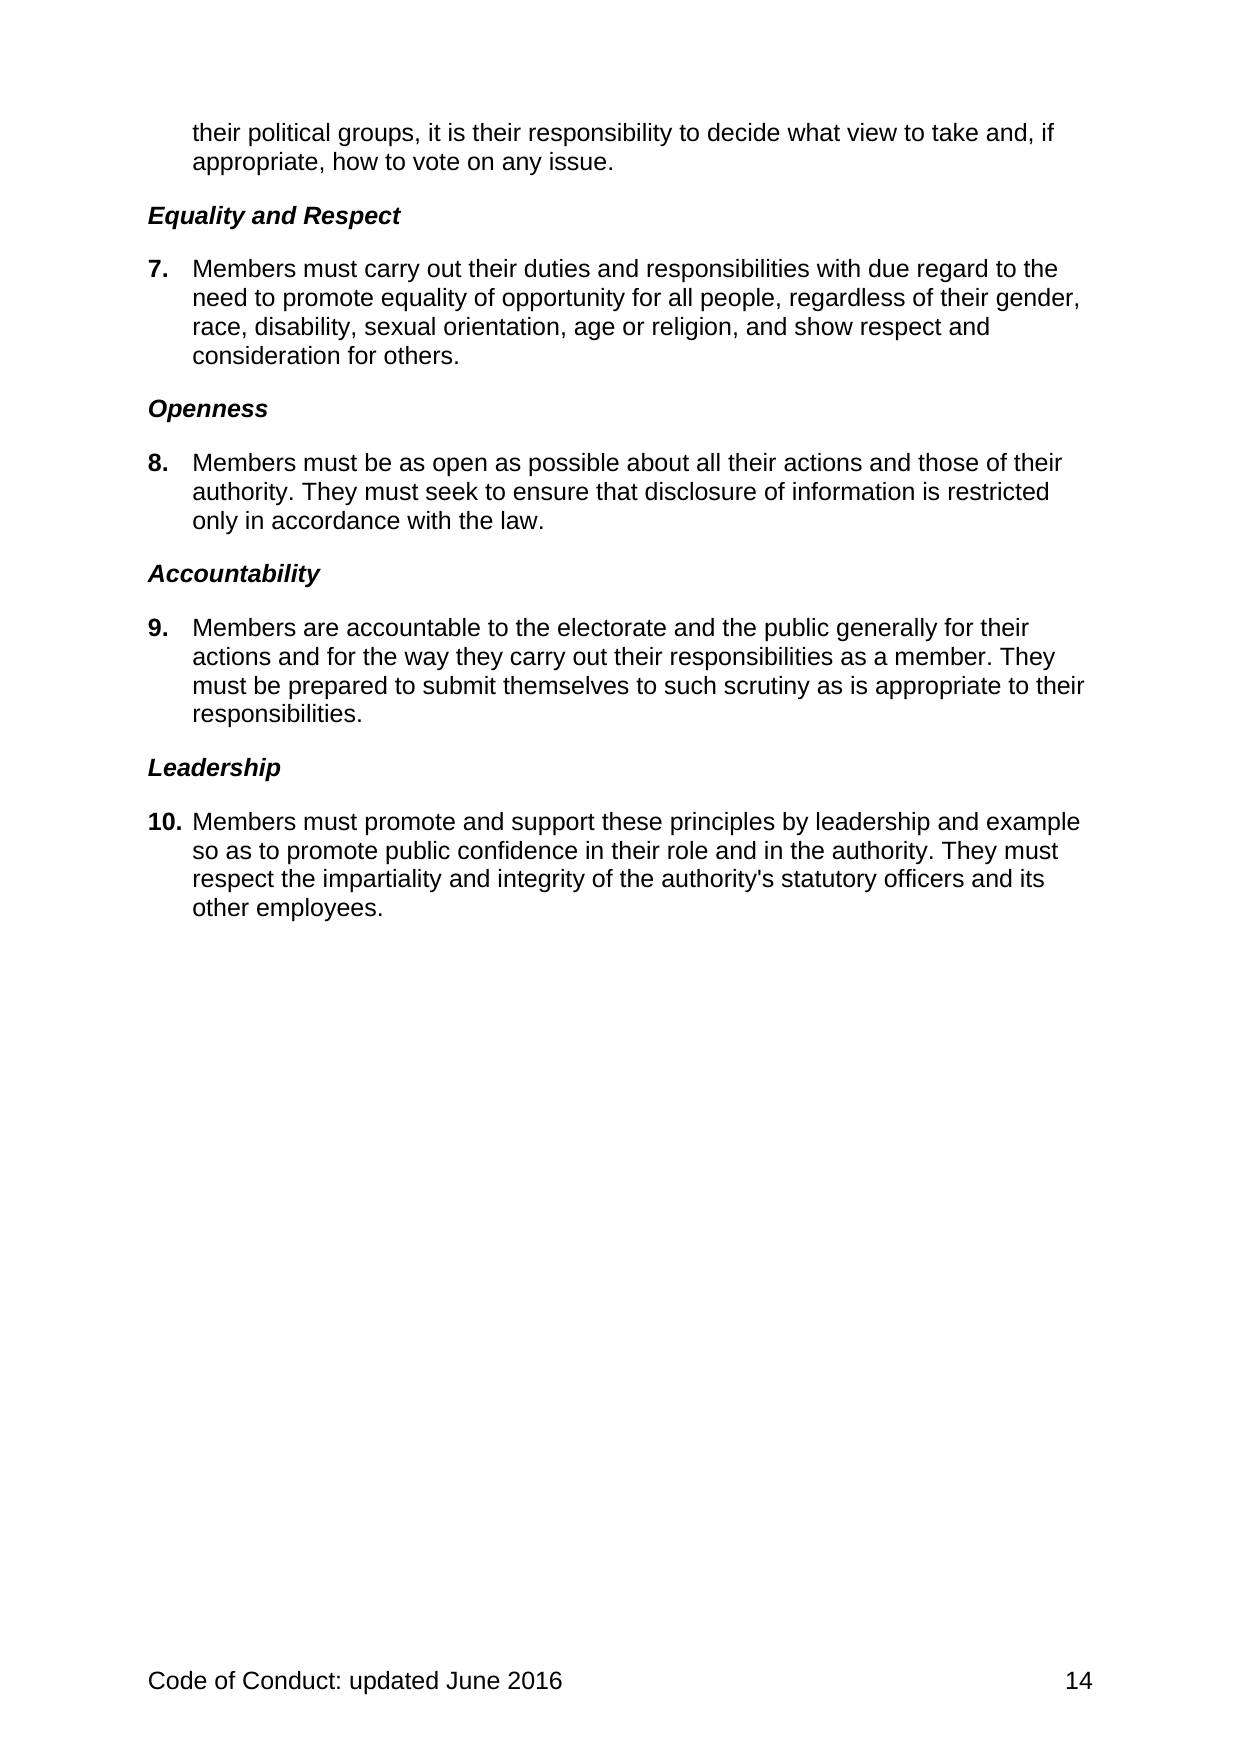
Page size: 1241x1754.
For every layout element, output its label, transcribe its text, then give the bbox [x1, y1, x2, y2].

text 9. Members are accountable to the electorate and the public generally for their actions and for the way they carry out their responsibilities as a member. They must be prepared to submit themselves to such scrutiny as is appropriate to their responsibilities. [148, 613, 1092, 728]
text Leadership [148, 753, 1092, 782]
text 10. Members must promote and support these principles by leadership and example so as to promote public confidence in their role and in the authority. They must respect the impartiality and integrity of the authority's statutory officers and its other employees. [148, 807, 1092, 922]
text 7. Members must carry out their duties and responsibilities with due regard to the need to promote equality of opportunity for all people, regardless of their gender, race, disability, sexual orientation, age or religion, and show respect and consideration for others. [148, 254, 1092, 369]
text Openness [148, 394, 1092, 423]
text Accountability [148, 559, 1092, 588]
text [148, 118, 1092, 176]
text Equality and Respect [148, 201, 1092, 229]
text 8. Members must be as open as possible about all their actions and those of their authority. They must seek to ensure that disclosure of information is restricted only in accordance with the law. [148, 448, 1092, 534]
